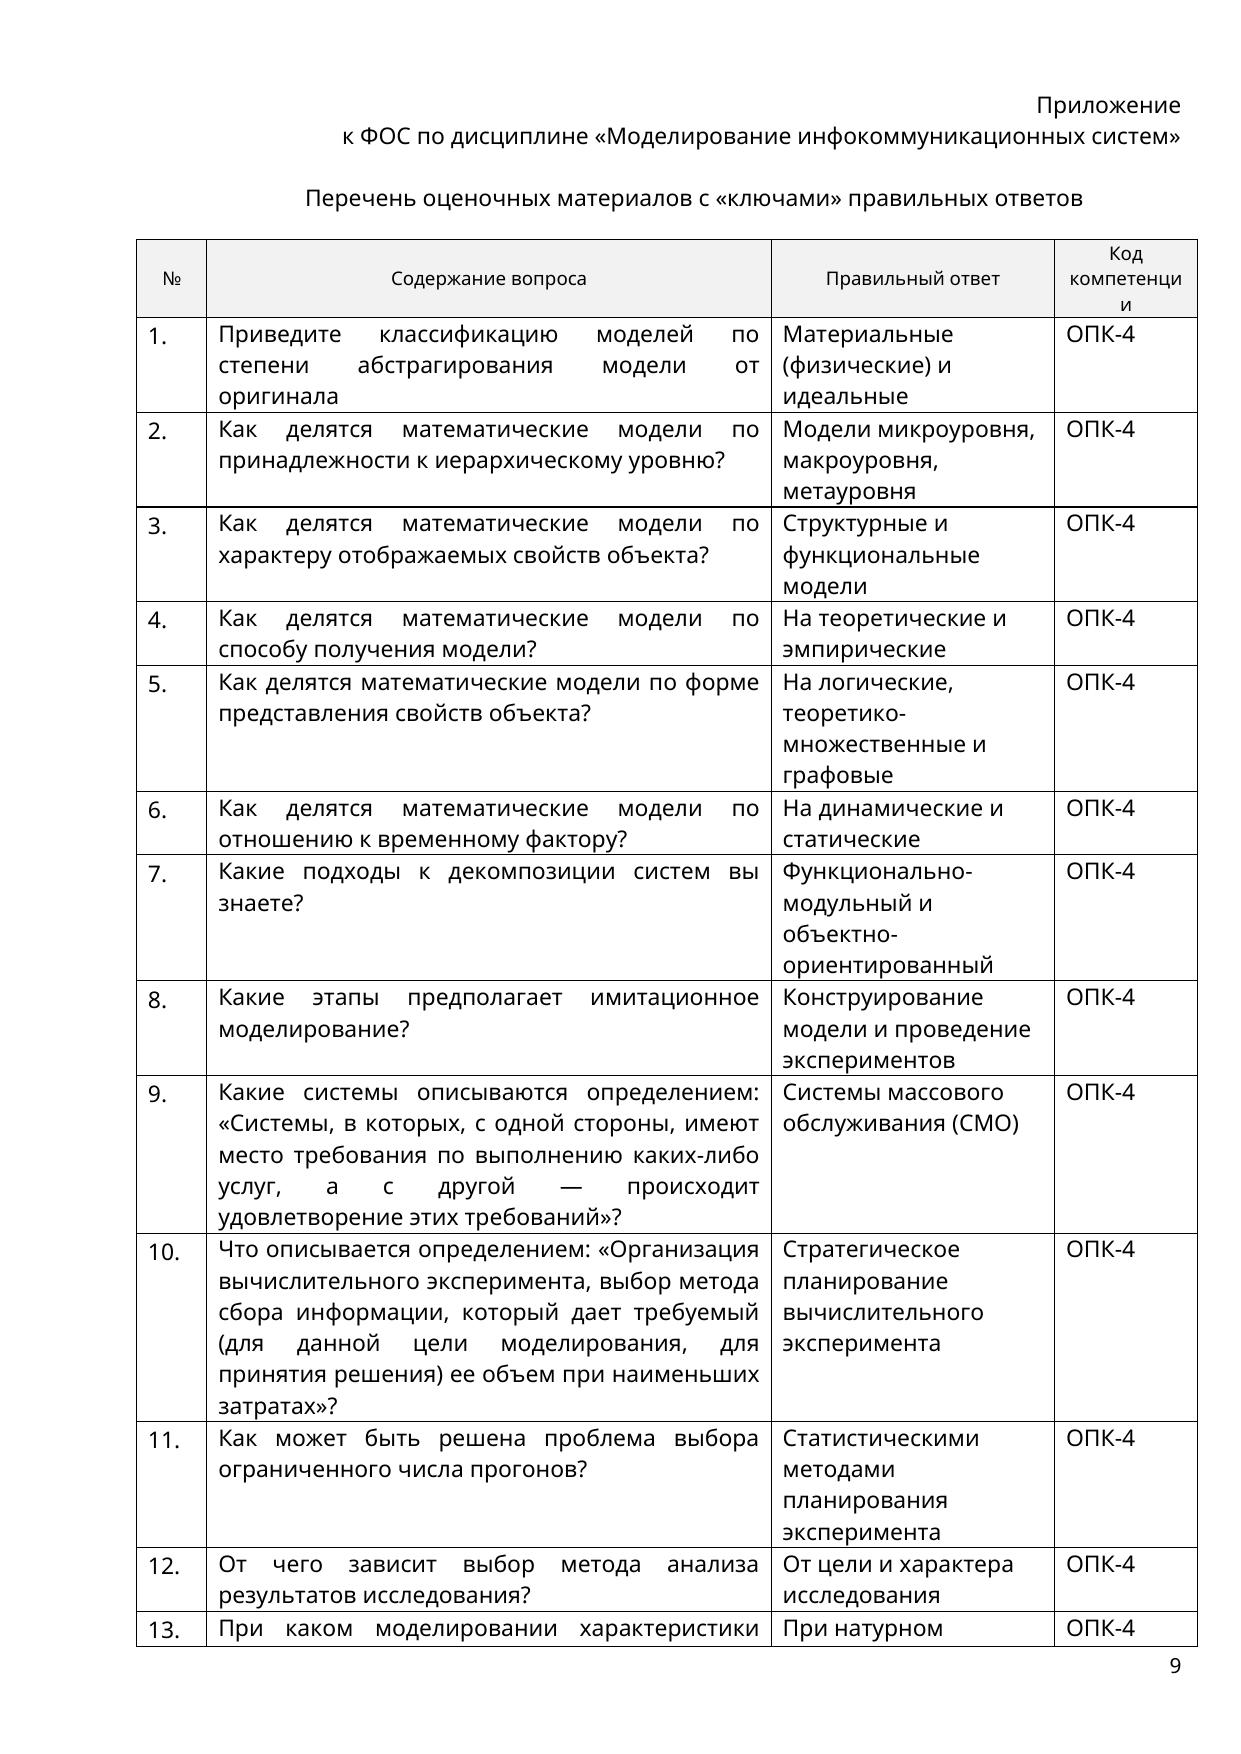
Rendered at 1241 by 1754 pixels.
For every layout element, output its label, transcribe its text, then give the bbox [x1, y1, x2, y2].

table_cell [137, 981, 206, 1075]
table_header Содержание вопроса [207, 240, 771, 317]
table_cell ОПК-4 [1055, 1076, 1197, 1232]
table_cell [137, 855, 206, 980]
table_cell Структурные и функциональные модели [772, 508, 1054, 601]
table_cell При натурном моделировании [772, 1612, 1054, 1646]
table_cell ОПК-4 [1055, 792, 1197, 854]
table_cell Статистическими методами планирования эксперимента [772, 1422, 1054, 1547]
table_cell [137, 666, 206, 791]
table_cell Конструирование модели и проведение экспериментов [772, 981, 1054, 1075]
table_cell От цели и характера исследования [772, 1548, 1054, 1611]
text к ФОС по дисциплине «Моделирование инфокоммуникационных систем» [148, 120, 1181, 151]
table_cell Стратегическое планирование вычислительного эксперимента [772, 1234, 1054, 1421]
table_cell [137, 1548, 206, 1611]
table_header № [137, 240, 206, 317]
table_cell На динамические и статические [772, 792, 1054, 854]
table_cell Что описывается определением: «Организация вычислительного эксперимента, выбор метода сбора информации, который дает требуемый (для данной цели моделирования, для принятия решения) ее объем при наименьших затратах»? [207, 1234, 771, 1421]
table_cell [137, 508, 206, 601]
table_cell Модели микроуровня, макроуровня, метауровня [772, 413, 1054, 506]
table_header Правильный ответ [772, 240, 1054, 317]
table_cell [207, 1612, 771, 1646]
table_cell ОПК-4 [1055, 1422, 1197, 1547]
table_cell [137, 1234, 206, 1421]
table_cell [137, 792, 206, 854]
table_cell ОПК-4 [1055, 318, 1197, 412]
table_header Код компетенции [1055, 240, 1197, 317]
table_cell Какие подходы к декомпозиции систем вы знаете? [207, 855, 771, 980]
table_cell [137, 318, 206, 412]
table_cell Функционально-модульный и объектно-ориентированный [772, 855, 1054, 980]
table_cell Как делятся математические модели по отношению к временному фактору? [207, 792, 771, 854]
table_cell Как делятся математические модели по способу получения модели? [207, 602, 771, 665]
table_cell Как делятся математические модели по форме представления свойств объекта? [207, 666, 771, 791]
table_cell ОПК-4 [1055, 855, 1197, 980]
table_cell ОПК-4 [1055, 1234, 1197, 1421]
table_cell На логические, теоретико-множественные и графовые [772, 666, 1054, 791]
table_cell ОПК-4 [1055, 508, 1197, 601]
table_cell Приведите классификацию моделей по степени абстрагирования модели от оригинала [207, 318, 771, 412]
table_cell [137, 1612, 206, 1646]
table_cell ОПК-4 [1055, 666, 1197, 791]
table_cell ОПК-4 [1055, 1548, 1197, 1611]
text Приложение [148, 89, 1181, 120]
table_cell ОПК-4 [1055, 413, 1197, 506]
table_cell На теоретические и эмпирические [772, 602, 1054, 665]
table_cell Какие этапы предполагает имитационное моделирование? [207, 981, 771, 1075]
text Перечень оценочных материалов с «ключами» правильных ответов [148, 182, 1181, 214]
table_cell Как может быть решена проблема выбора ограниченного числа прогонов? [207, 1422, 771, 1547]
table_cell Как делятся математические модели по характеру отображаемых свойств объекта? [207, 508, 771, 601]
table_cell [137, 413, 206, 506]
table_cell Какие системы описываются определением: «Системы, в которых, с одной стороны, имеют место требования по выполнению каких-либо услуг, а с другой — происходит удовлетворение этих требований»? [207, 1076, 771, 1232]
table_cell ОПК-4 [1055, 981, 1197, 1075]
table_cell Как делятся математические модели по принадлежности к иерархическому уровню? [207, 413, 771, 506]
table_cell Системы массового обслуживания (СМО) [772, 1076, 1054, 1232]
table_cell Материальные (физические) и идеальные [772, 318, 1054, 412]
table_cell [137, 1076, 206, 1232]
table_cell ОПК-4 [1055, 602, 1197, 665]
table_cell От чего зависит выбор метода анализа результатов исследования? [207, 1548, 771, 1611]
table_cell [137, 602, 206, 665]
table_cell ОПК-4 [1055, 1612, 1197, 1646]
table_cell [137, 1422, 206, 1547]
